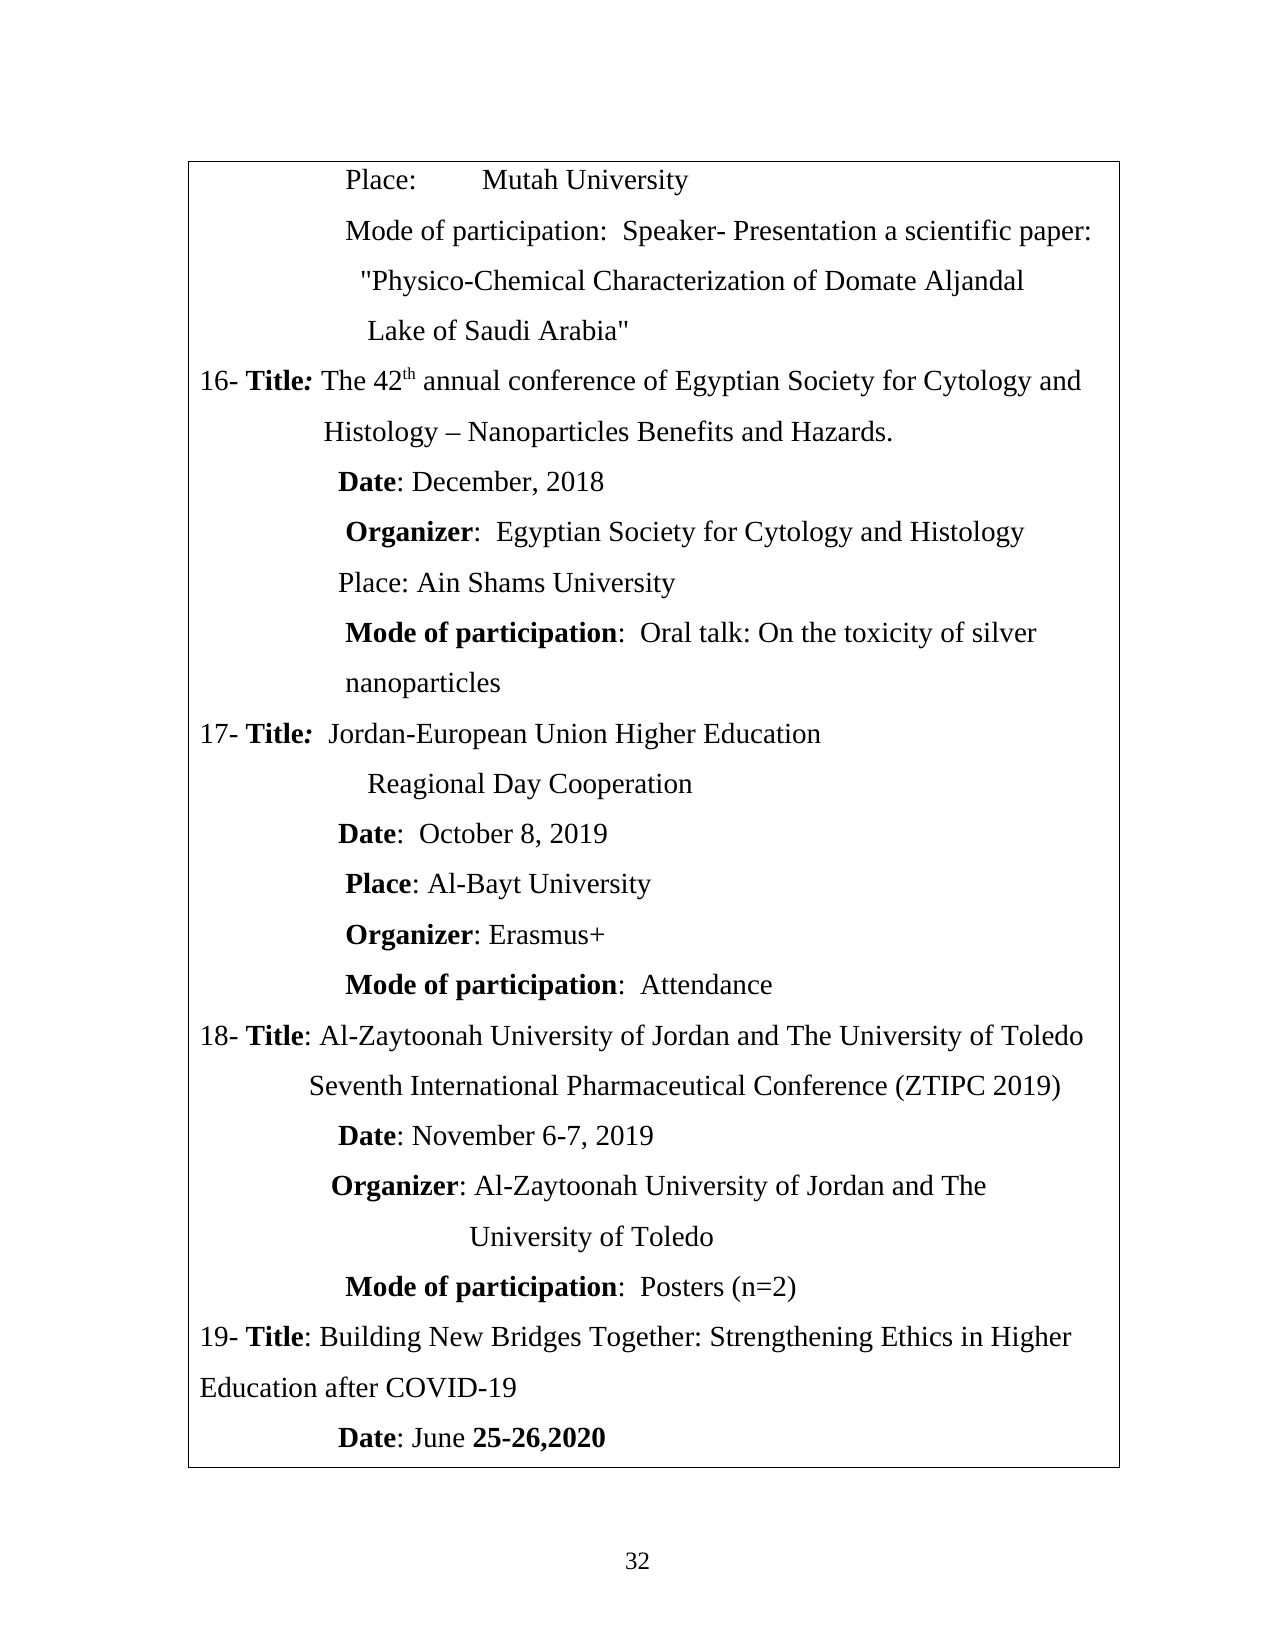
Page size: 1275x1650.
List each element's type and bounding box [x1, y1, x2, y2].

table_header [189, 162, 1119, 1467]
